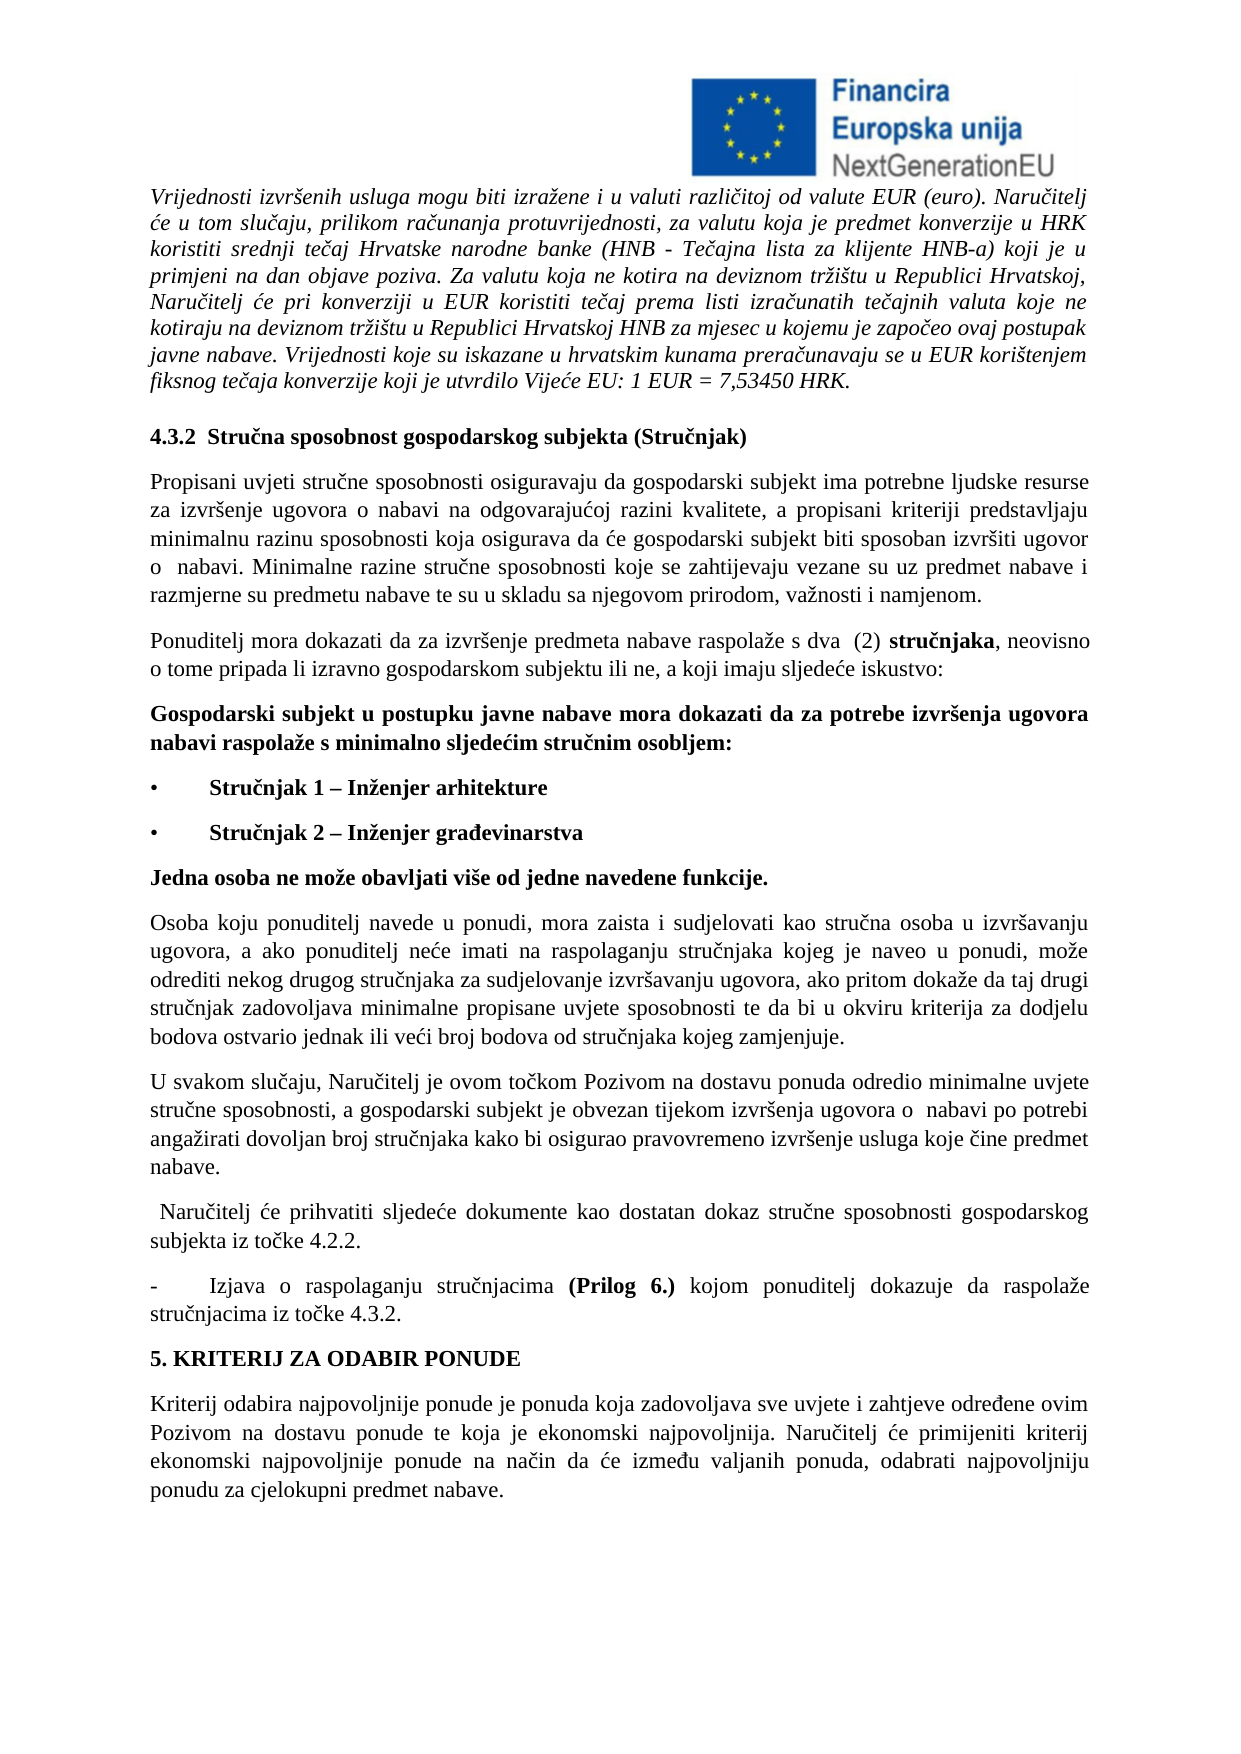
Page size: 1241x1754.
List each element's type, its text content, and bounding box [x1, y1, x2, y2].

text Ponuditelj mora dokazati da za izvršenje predmeta nabave raspolaže s dva (2) stručnjaka, neovisno o tome pripada li izravno gospodarskom subjektu ili ne, a koji imaju sljedeće iskustvo: [150, 627, 1090, 681]
text Gospodarski subjekt u postupku javne nabave mora dokazati da za potrebe izvršenja ugovora nabavi raspolaže s minimalno sljedećim stručnim osobljem: [150, 700, 1090, 755]
text - Izjava o raspolaganju stručnjacima (Prilog 6.) kojom ponuditelj dokazuje da raspolaže stručnjacima iz točke 4.3.2. [150, 1272, 1090, 1327]
list Stručnjak 1 – Inženjer arhitekture [150, 774, 1090, 800]
text Kriterij odabira najpovoljnije ponude je ponuda koja zadovoljava sve uvjete i zahtjeve određene ovim Pozivom na dostavu ponude te koja je ekonomski najpovoljnija. Naručitelj će primijeniti kriterij ekonomski najpovoljnije ponude na način da će između valjanih ponuda, odabrati najpovoljniju ponudu za cjelokupni predmet nabave. [150, 1391, 1090, 1502]
text Osoba koju ponuditelj navede u ponudi, mora zaista i sudjelovati kao stručna osoba u izvršavanju ugovora, a ako ponuditelj neće imati na raspolaganju stručnjaka kojeg je naveo u ponudi, može odrediti nekog drugog stručnjaka za sudjelovanje izvršavanju ugovora, ako pritom dokaže da taj drugi stručnjak zadovoljava minimalne propisane uvjete sposobnosti te da bi u okviru kriterija za dodjelu bodova ostvario jednak ili veći broj bodova od stručnjaka kojeg zamjenjuje. [150, 909, 1090, 1049]
list Stručnjak 2 – Inženjer građevinarstva [150, 819, 1090, 845]
text U svakom slučaju, Naručitelj je ovom točkom Pozivom na dostavu ponuda odredio minimalne uvjete stručne sposobnosti, a gospodarski subjekt je obvezan tijekom izvršenja ugovora o nabavi po potrebi angažirati dovoljan broj stručnjaka kako bi osigurao pravovremeno izvršenje usluga koje čine predmet nabave. [150, 1068, 1090, 1179]
picture [687, 73, 1077, 183]
text Vrijednosti izvršenih usluga mogu biti izražene i u valuti različitoj od valute EUR (euro). Naručitelj će u tom slučaju, prilikom računanja protuvrijednosti, za valutu koja je predmet konverzije u HRK koristiti srednji tečaj Hrvatske narodne banke (HNB - Tečajna lista za klijente HNB-a) koji je u primjeni na dan objave poziva. Za valutu koja ne kotira na deviznom tržištu u Republici Hrvatskoj, Naručitelj će pri konverziji u EUR koristiti tečaj prema listi izračunatih tečajnih valuta koje ne kotiraju na deviznom tržištu u Republici Hrvatskoj HNB za mjesec u kojemu je započeo ovaj postupak javne nabave. Vrijednosti koje su iskazane u hrvatskim kunama preračunavaju se u EUR korištenjem fiksnog tečaja konverzije koji je utvrdilo Vijeće EU: 1 EUR = 7,53450 HRK. [150, 183, 1090, 393]
text Naručitelj će prihvatiti sljedeće dokumente kao dostatan dokaz stručne sposobnosti gospodarskog subjekta iz točke 4.2.2. [150, 1198, 1090, 1253]
text 4.3.2 Stručna sposobnost gospodarskog subjekta (Stručnjak) [150, 423, 1090, 449]
text Propisani uvjeti stručne sposobnosti osiguravaju da gospodarski subjekt ima potrebne ljudske resurse za izvršenje ugovora o nabavi na odgovarajućoj razini kvalitete, a propisani kriteriji predstavljaju minimalnu razinu sposobnosti koja osigurava da će gospodarski subjekt biti sposoban izvršiti ugovor o nabavi. Minimalne razine stručne sposobnosti koje se zahtijevaju vezane su uz predmet nabave i razmjerne su predmetu nabave te su u skladu sa njegovom prirodom, važnosti i namjenom. [150, 468, 1090, 608]
text Jedna osoba ne može obavljati više od jedne navedene funkcije. [150, 864, 1090, 890]
text 5. KRITERIJ ZA ODABIR PONUDE [150, 1345, 1090, 1372]
